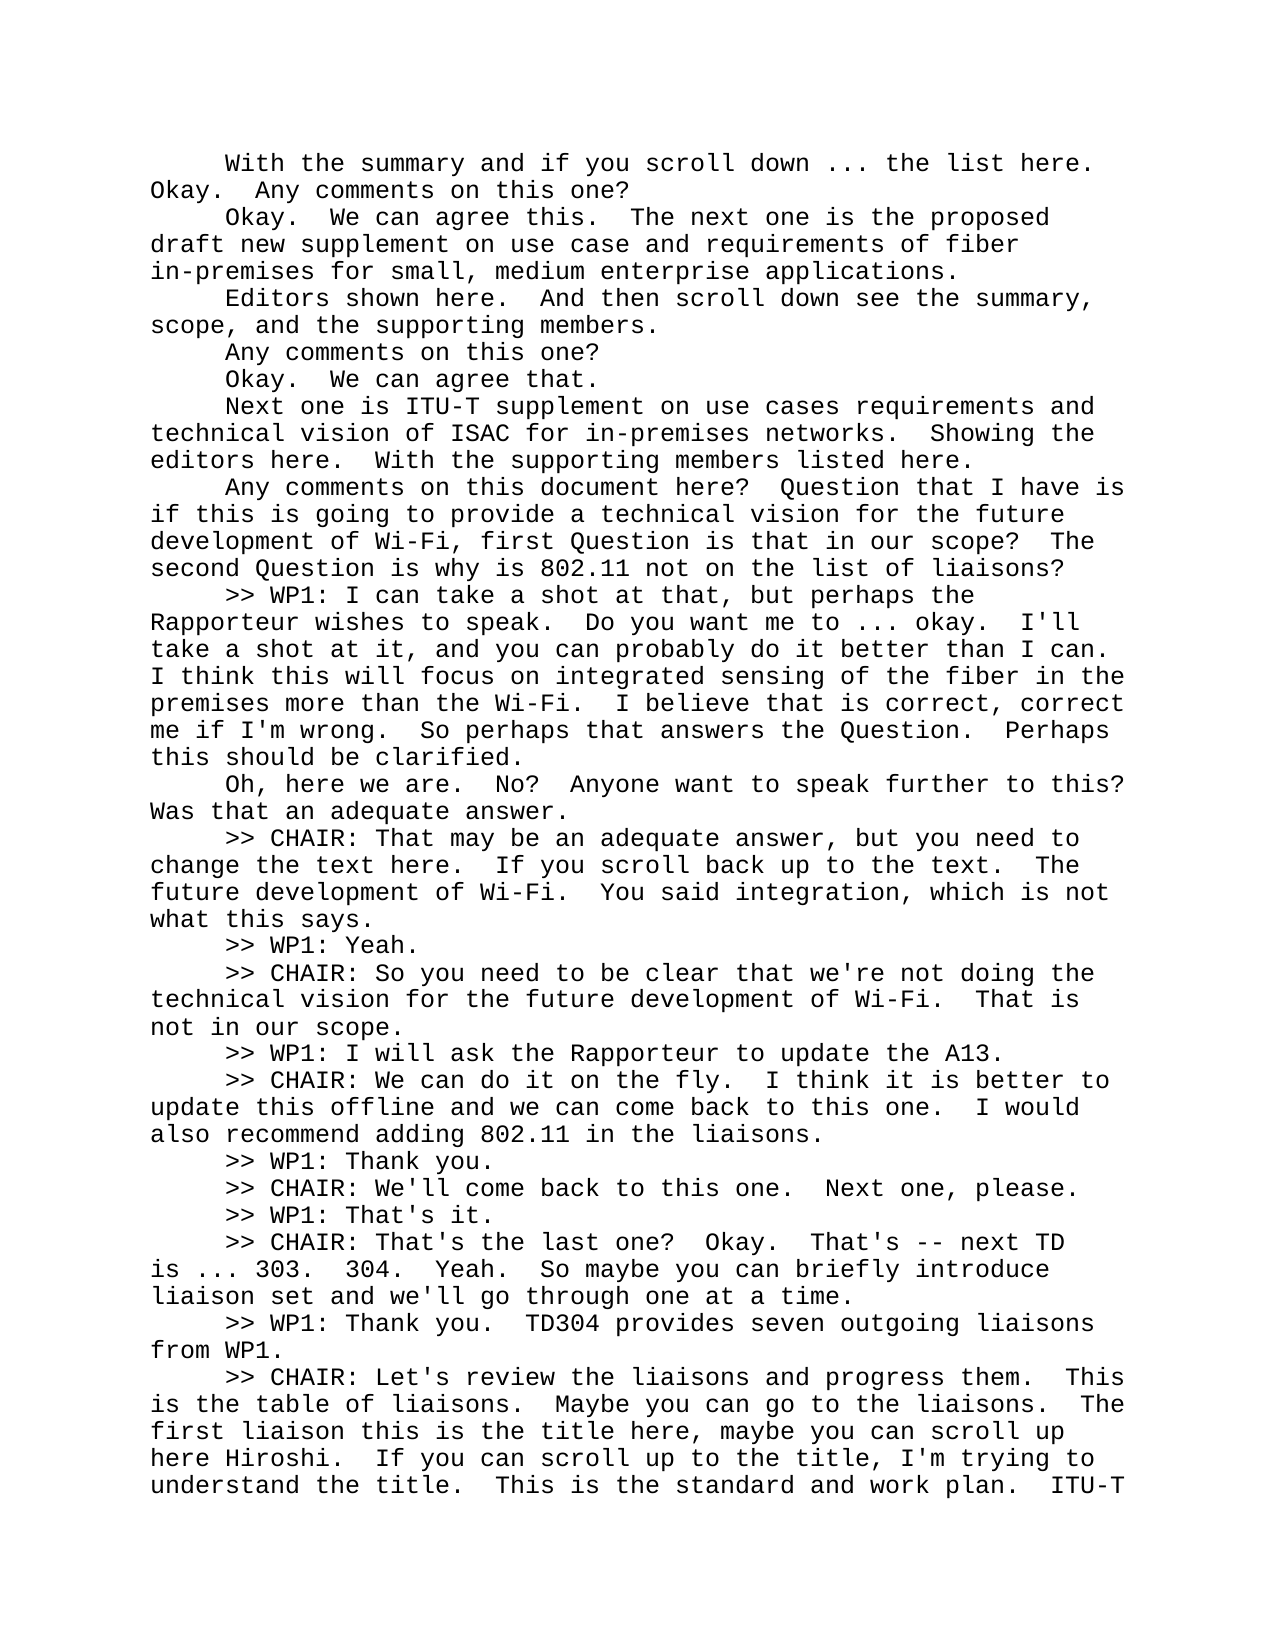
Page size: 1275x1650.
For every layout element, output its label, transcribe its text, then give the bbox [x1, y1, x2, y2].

text Next one is ITU-T supplement on use cases requirements and technical vision of ISAC for in-premises networks. Showing the editors here. With the supporting members listed here. [150, 393, 1125, 474]
text >> CHAIR: So you need to be clear that we're not doing the technical vision for the future development of Wi-Fi. That is not in our scope. [150, 959, 1125, 1040]
text With the summary and if you scroll down ... the list here. Okay. Any comments on this one? [150, 150, 1125, 204]
text Okay. We can agree that. [150, 366, 1125, 393]
text Any comments on this document here? Question that I have is if this is going to provide a technical vision for the future development of Wi-Fi, first Question is that in our scope? The second Question is why is 802.11 not on the list of liaisons? [150, 474, 1125, 582]
text >> WP1: I can take a shot at that, but perhaps the Rapporteur wishes to speak. Do you want me to ... okay. I'll take a shot at it, and you can probably do it better than I can. I think this will focus on integrated sensing of the fiber in the premises more than the Wi-Fi. I believe that is correct, correct me if I'm wrong. So perhaps that answers the Question. Perhaps this should be clarified. [150, 582, 1125, 771]
text >> WP1: Yeah. [150, 932, 1125, 959]
text Any comments on this one? [150, 339, 1125, 366]
text >> WP1: Thank you. TD304 provides seven outgoing liaisons from WP1. [150, 1310, 1125, 1364]
text >> CHAIR: That's the last one? Okay. That's -- next TD is ... 303. 304. Yeah. So maybe you can briefly introduce liaison set and we'll go through one at a time. [150, 1229, 1125, 1310]
text >> WP1: I will ask the Rapporteur to update the A13. [150, 1040, 1125, 1067]
text Editors shown here. And then scroll down see the summary, scope, and the supporting members. [150, 285, 1125, 339]
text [150, 1364, 1125, 1499]
text Okay. We can agree this. The next one is the proposed draft new supplement on use case and requirements of fiber in-premises for small, medium enterprise applications. [150, 204, 1125, 285]
text >> WP1: That's it. [150, 1202, 1125, 1229]
text >> CHAIR: That may be an adequate answer, but you need to change the text here. If you scroll back up to the text. The future development of Wi-Fi. You said integration, which is not what this says. [150, 824, 1125, 932]
text >> WP1: Thank you. [150, 1148, 1125, 1175]
text >> CHAIR: We'll come back to this one. Next one, please. [150, 1175, 1125, 1202]
text Oh, here we are. No? Anyone want to speak further to this? Was that an adequate answer. [150, 771, 1125, 824]
text >> CHAIR: We can do it on the fly. I think it is better to update this offline and we can come back to this one. I would also recommend adding 802.11 in the liaisons. [150, 1067, 1125, 1148]
